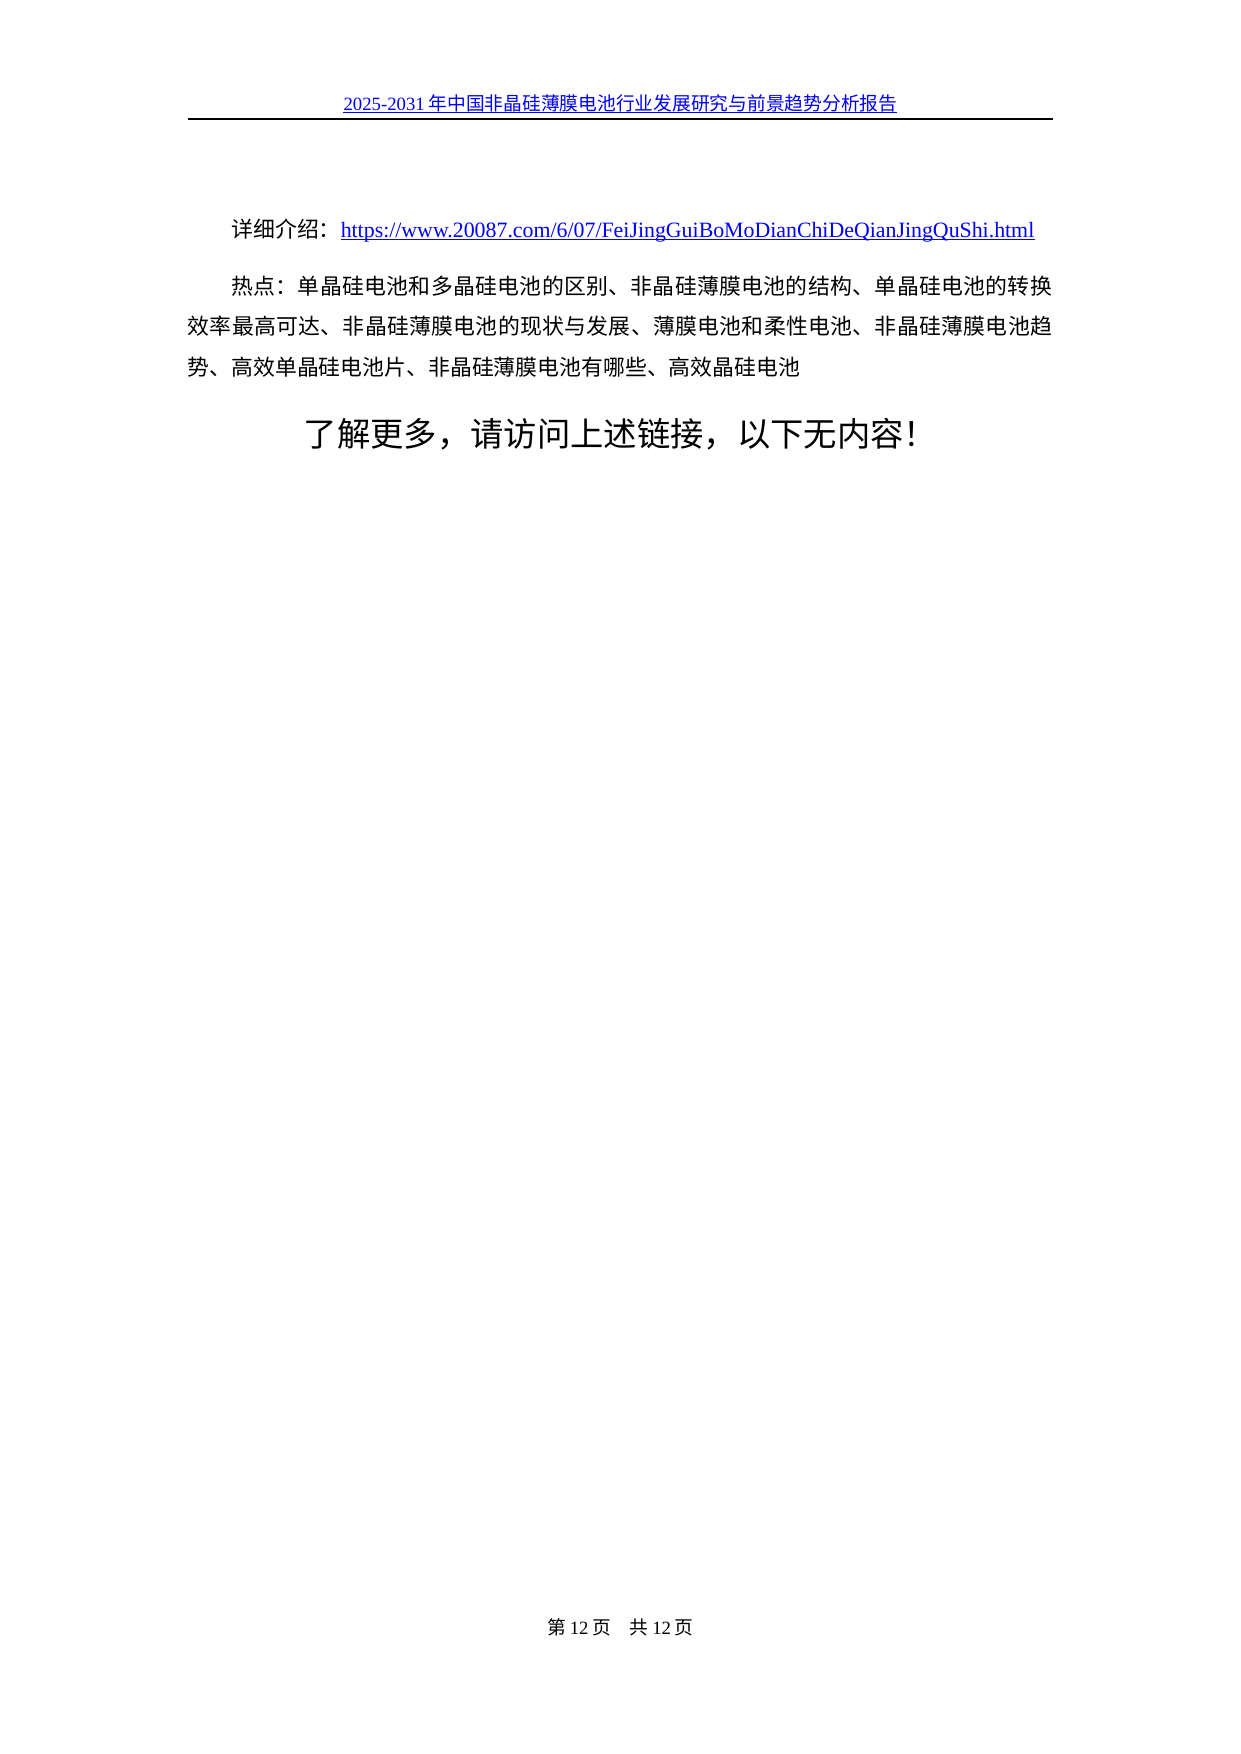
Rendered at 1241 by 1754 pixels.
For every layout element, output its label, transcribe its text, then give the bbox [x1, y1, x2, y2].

text 详细介绍：https://www.20087.com/6/07/FeiJingGuiBoMoDianChiDeQianJingQuShi.html [187, 212, 1053, 244]
text 热点：单晶硅电池和多晶硅电池的区别、非晶硅薄膜电池的结构、单晶硅电池的转换效率最高可达、非晶硅薄膜电池的现状与发展、薄膜电池和柔性电池、非晶硅薄膜电池趋势、高效单晶硅电池片、非晶硅薄膜电池有哪些、高效晶硅电池 [187, 268, 1053, 382]
title 了解更多，请访问上述链接，以下无内容！ [187, 399, 1053, 464]
